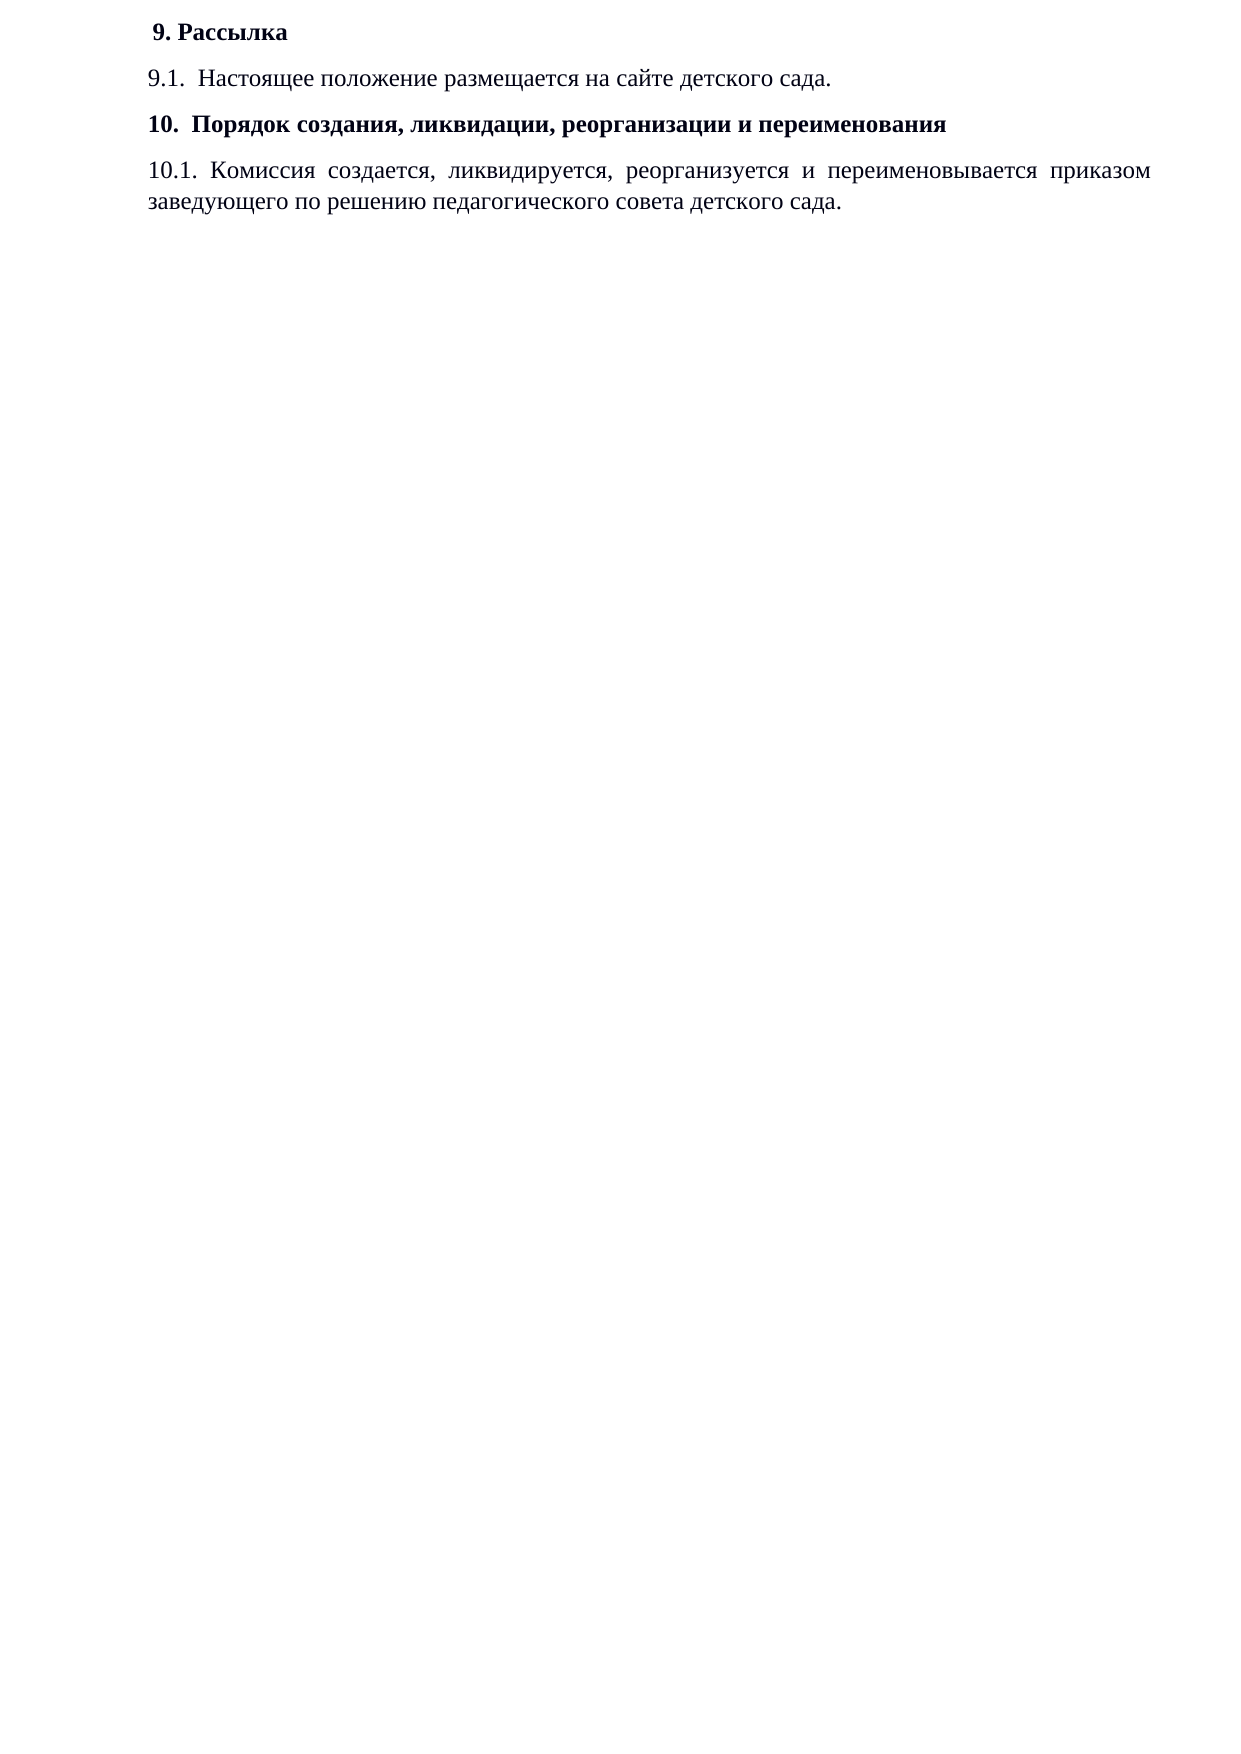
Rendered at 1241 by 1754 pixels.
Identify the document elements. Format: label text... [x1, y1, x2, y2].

text 9. Рассылка [152, 15, 1152, 45]
text 9.1. Настоящее положение размещается на сайте детского сада. [148, 61, 1152, 92]
text 10. Порядок создания, ликвидации, реорганизации и переименования [148, 107, 1152, 138]
text 10.1. Комиссия создается, ликвидируется, реорганизуется и переименовывается приказом заведующего по решению педагогического совета детского сада. [148, 153, 1152, 215]
